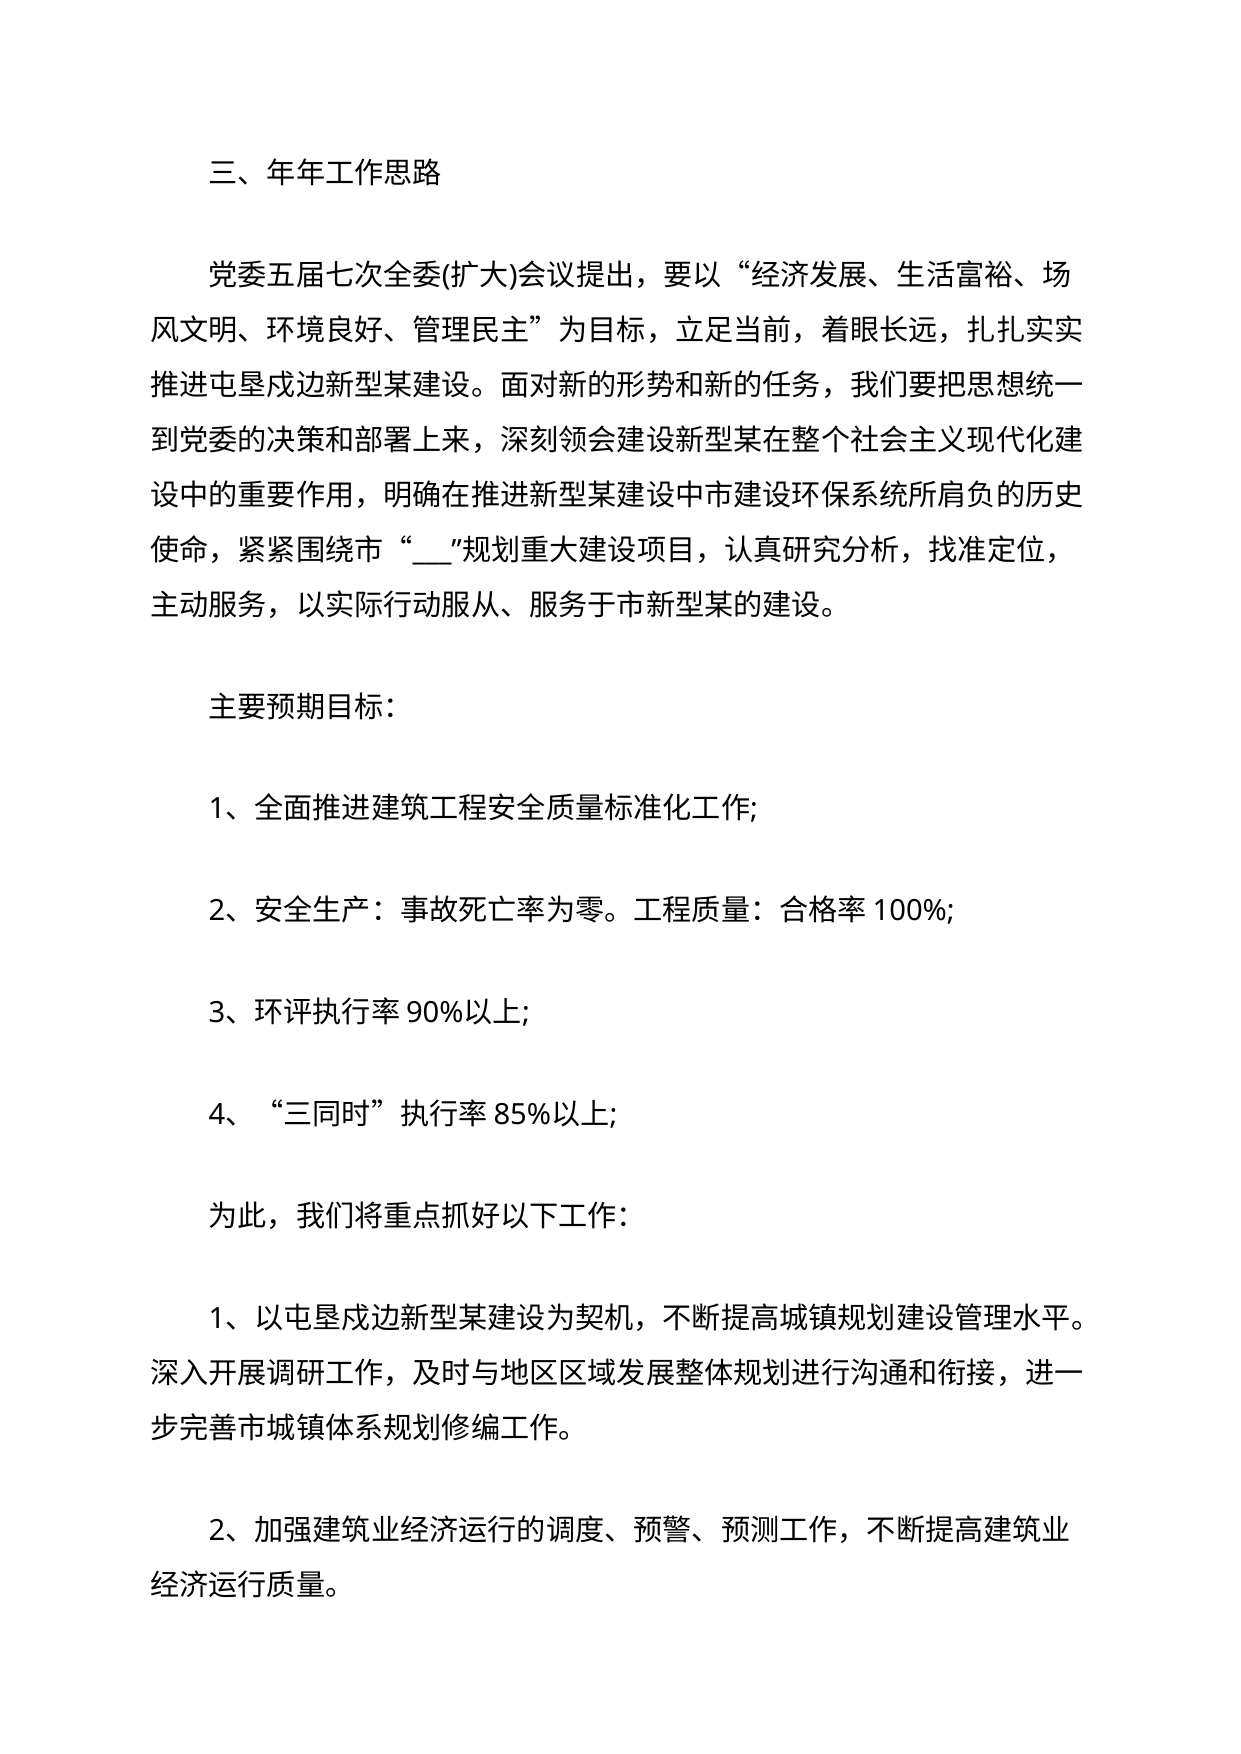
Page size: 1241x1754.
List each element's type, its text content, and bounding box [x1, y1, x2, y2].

text 4、“三同时”执行率85%以上; [150, 1091, 1090, 1133]
text 党委五届七次全委(扩大)会议提出，要以“经济发展、生活富裕、场风文明、环境良好、管理民主”为目标，立足当前，着眼长远，扎扎实实推进屯垦戍边新型某建设。面对新的形势和新的任务，我们要把思想统一到党委的决策和部署上来，深刻领会建设新型某在整个社会主义现代化建设中的重要作用，明确在推进新型某建设中市建设环保系统所肩负的历史使命，紧紧围绕市“___”规划重大建设项目，认真研究分析，找准定位，主动服务，以实际行动服从、服务于市新型某的建设。 [150, 252, 1090, 624]
text 1、全面推进建筑工程安全质量标准化工作; [150, 785, 1090, 827]
text 2、安全生产：事故死亡率为零。工程质量：合格率100%; [150, 887, 1090, 929]
text 三、年年工作思路 [150, 150, 1090, 192]
text 为此，我们将重点抓好以下工作： [150, 1193, 1090, 1235]
text 1、以屯垦戍边新型某建设为契机，不断提高城镇规划建设管理水平。深入开展调研工作，及时与地区区域发展整体规划进行沟通和衔接，进一步完善市城镇体系规划修编工作。 [150, 1294, 1090, 1447]
text 3、环评执行率90%以上; [150, 989, 1090, 1031]
text 2、加强建筑业经济运行的调度、预警、预测工作，不断提高建筑业经济运行质量。 [150, 1506, 1090, 1603]
text 主要预期目标： [150, 683, 1090, 725]
